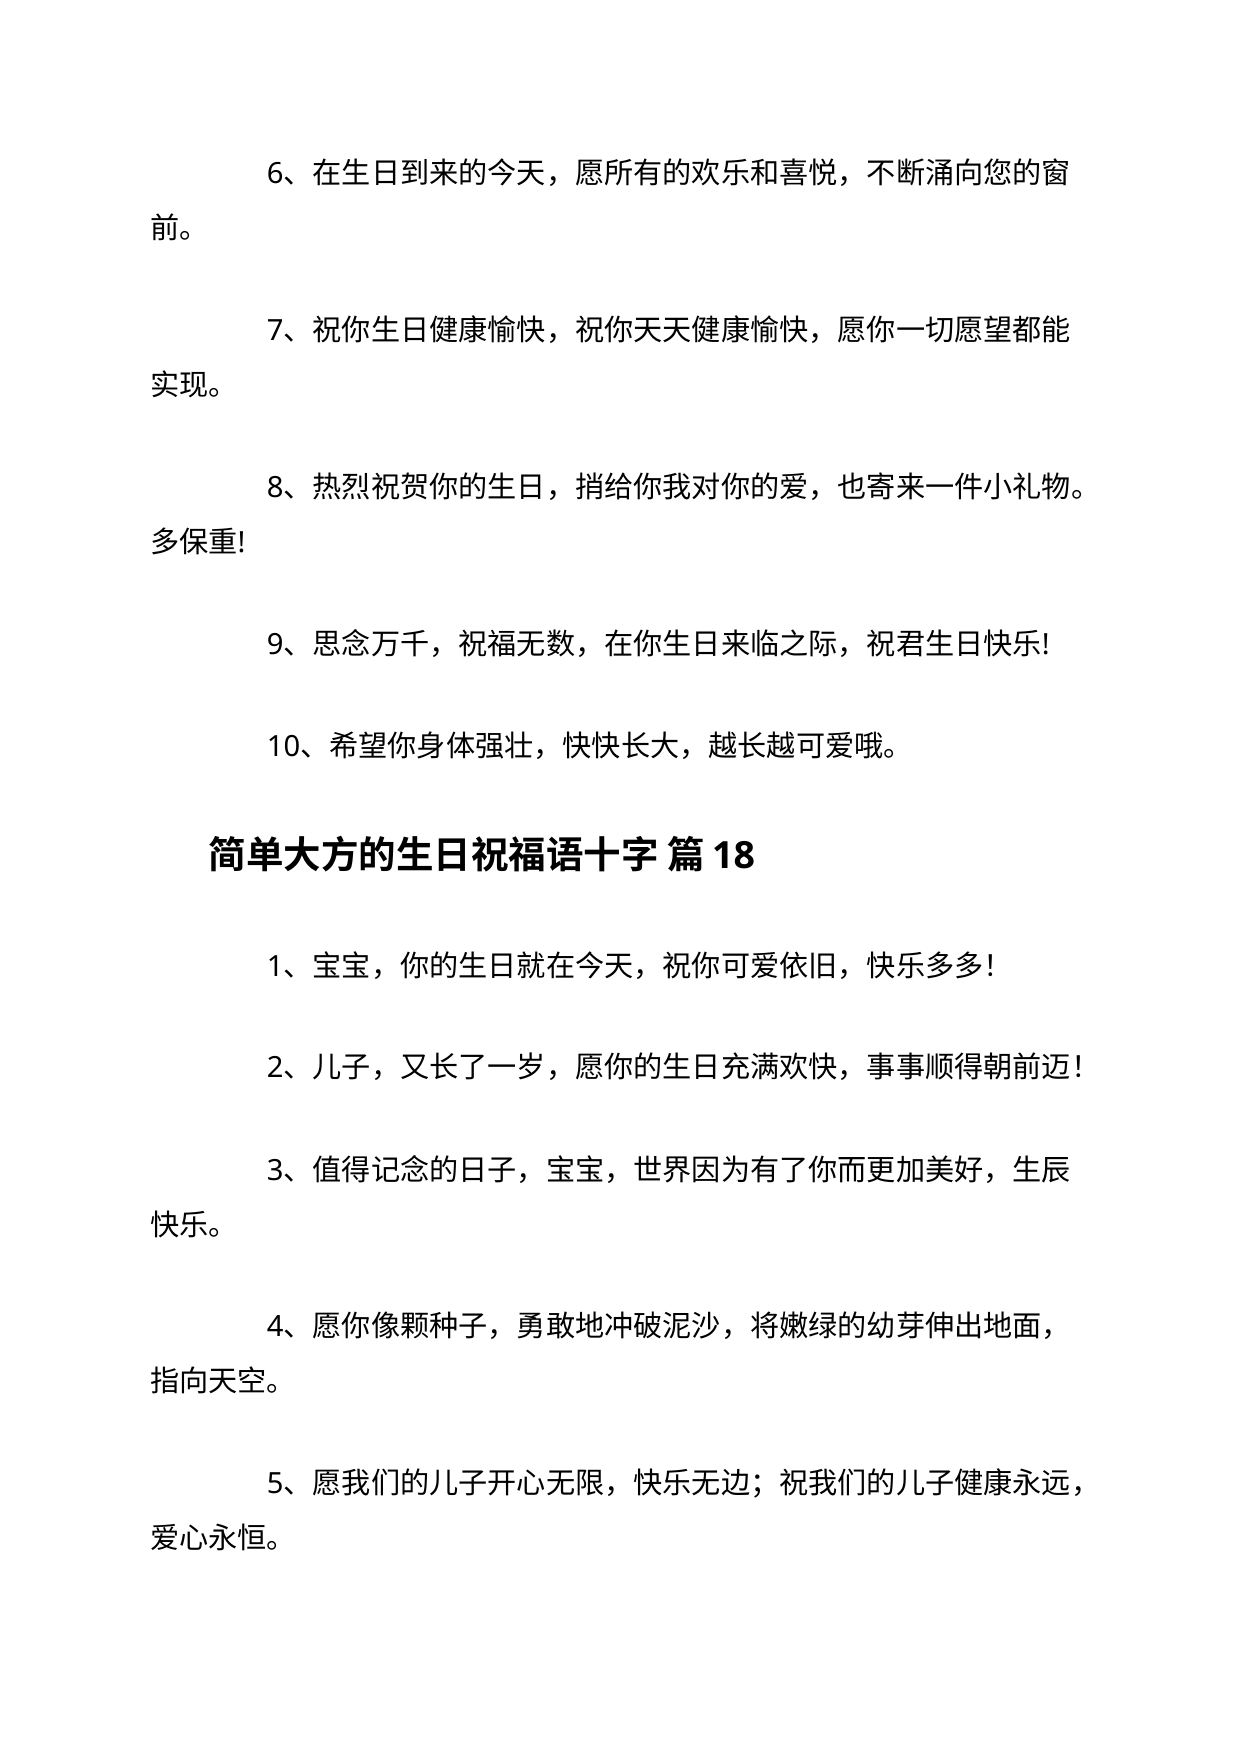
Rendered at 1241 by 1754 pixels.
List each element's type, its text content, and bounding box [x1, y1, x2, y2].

text 5、愿我们的儿子开心无限，快乐无边；祝我们的儿子健康永远，爱心永恒。 [150, 1459, 1090, 1557]
text 9、思念万千，祝福无数，在你生日来临之际，祝君生日快乐! [150, 621, 1090, 663]
text 6、在生日到来的今天，愿所有的欢乐和喜悦，不断涌向您的窗前。 [150, 150, 1090, 247]
text 3、值得记念的日子，宝宝，世界因为有了你而更加美好，生辰快乐。 [150, 1146, 1090, 1243]
text 8、热烈祝贺你的生日，捎给你我对你的爱，也寄来一件小礼物。多保重! [150, 463, 1090, 561]
text 10、希望你身体强壮，快快长大，越长越可爱哦。 [150, 722, 1090, 765]
text 2、儿子，又长了一岁，愿你的生日充满欢快，事事顺得朝前迈！ [150, 1044, 1090, 1086]
text 4、愿你像颗种子，勇敢地冲破泥沙，将嫩绿的幼芽伸出地面，指向天空。 [150, 1303, 1090, 1400]
text 简单大方的生日祝福语十字 篇18 [150, 824, 1090, 879]
text 7、祝你生日健康愉快，祝你天天健康愉快，愿你一切愿望都能实现。 [150, 307, 1090, 404]
text 1、宝宝，你的生日就在今天，祝你可爱依旧，快乐多多！ [150, 942, 1090, 984]
